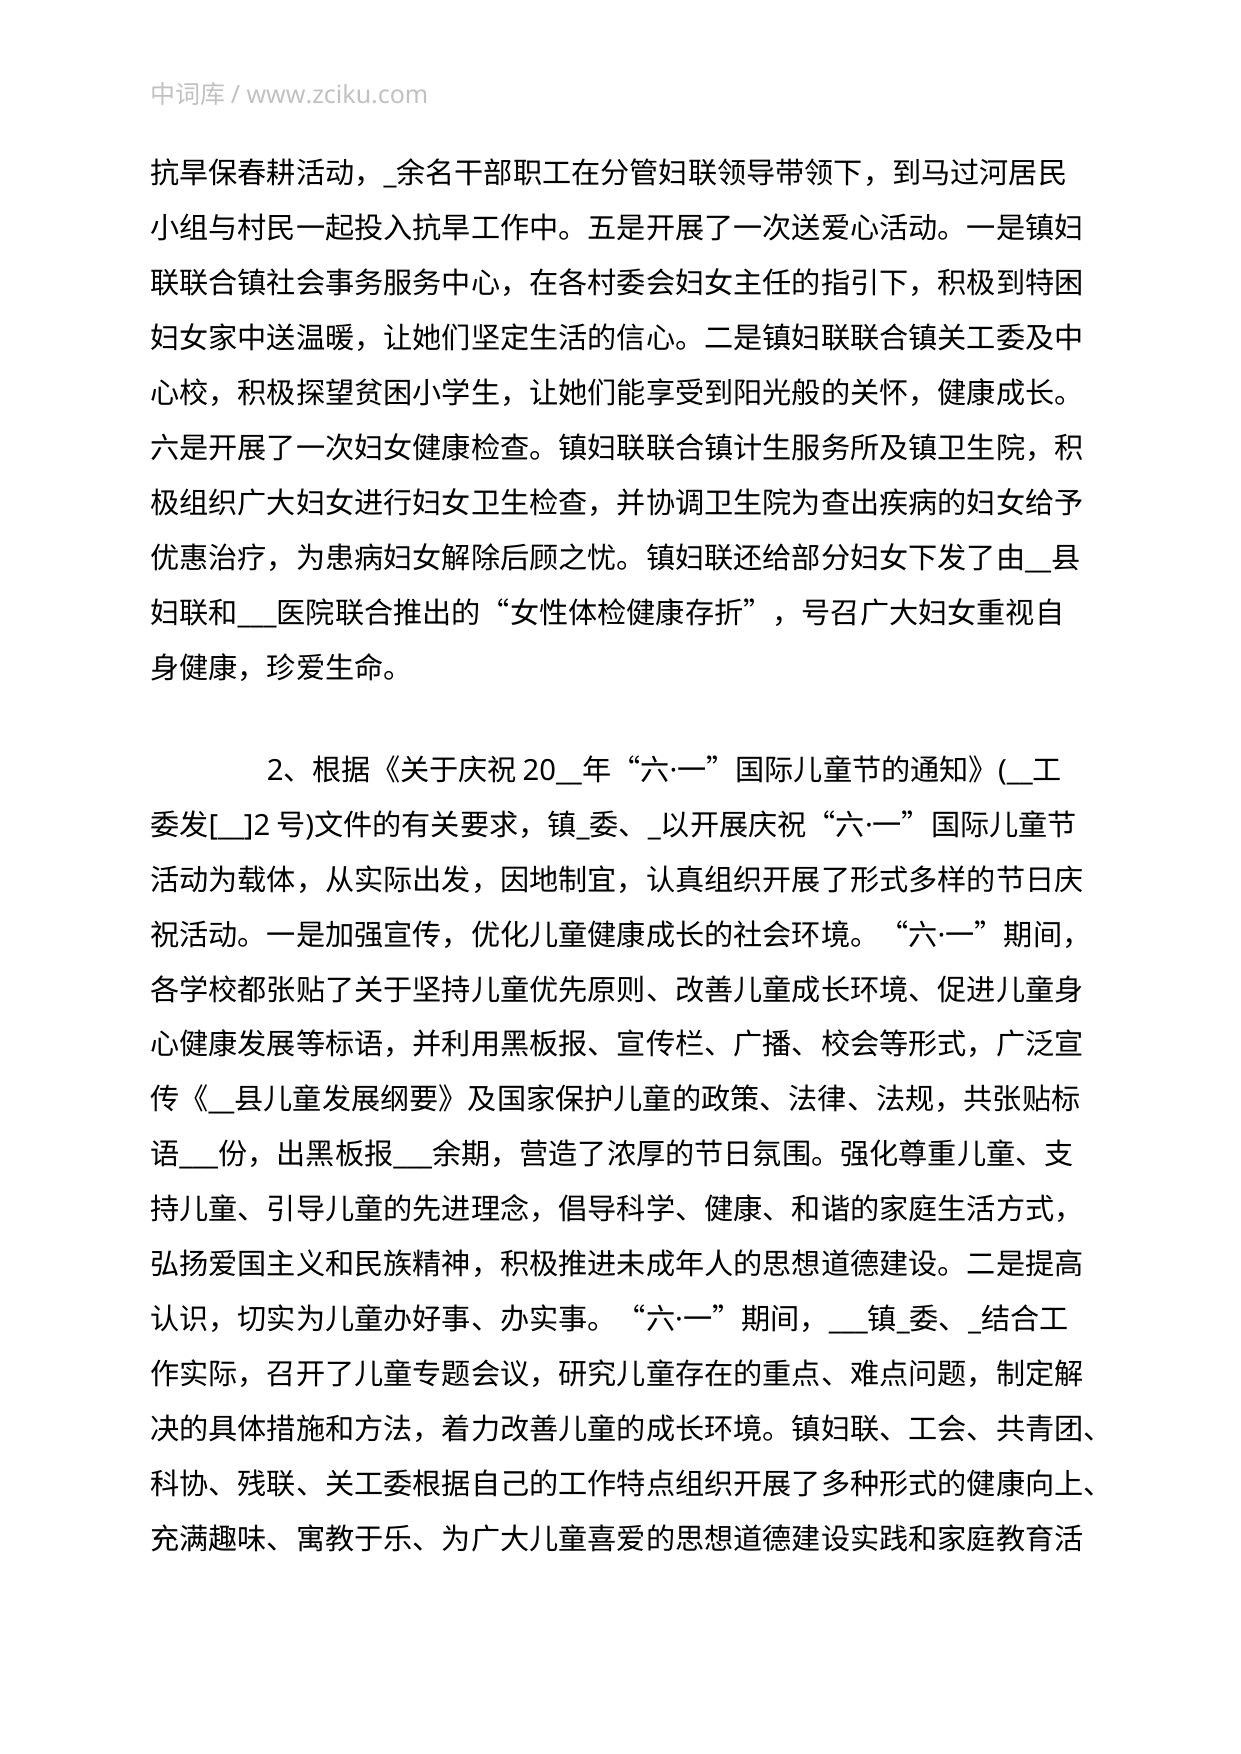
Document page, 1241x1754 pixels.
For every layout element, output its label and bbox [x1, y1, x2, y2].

text [150, 746, 1090, 1558]
text [150, 150, 1090, 687]
